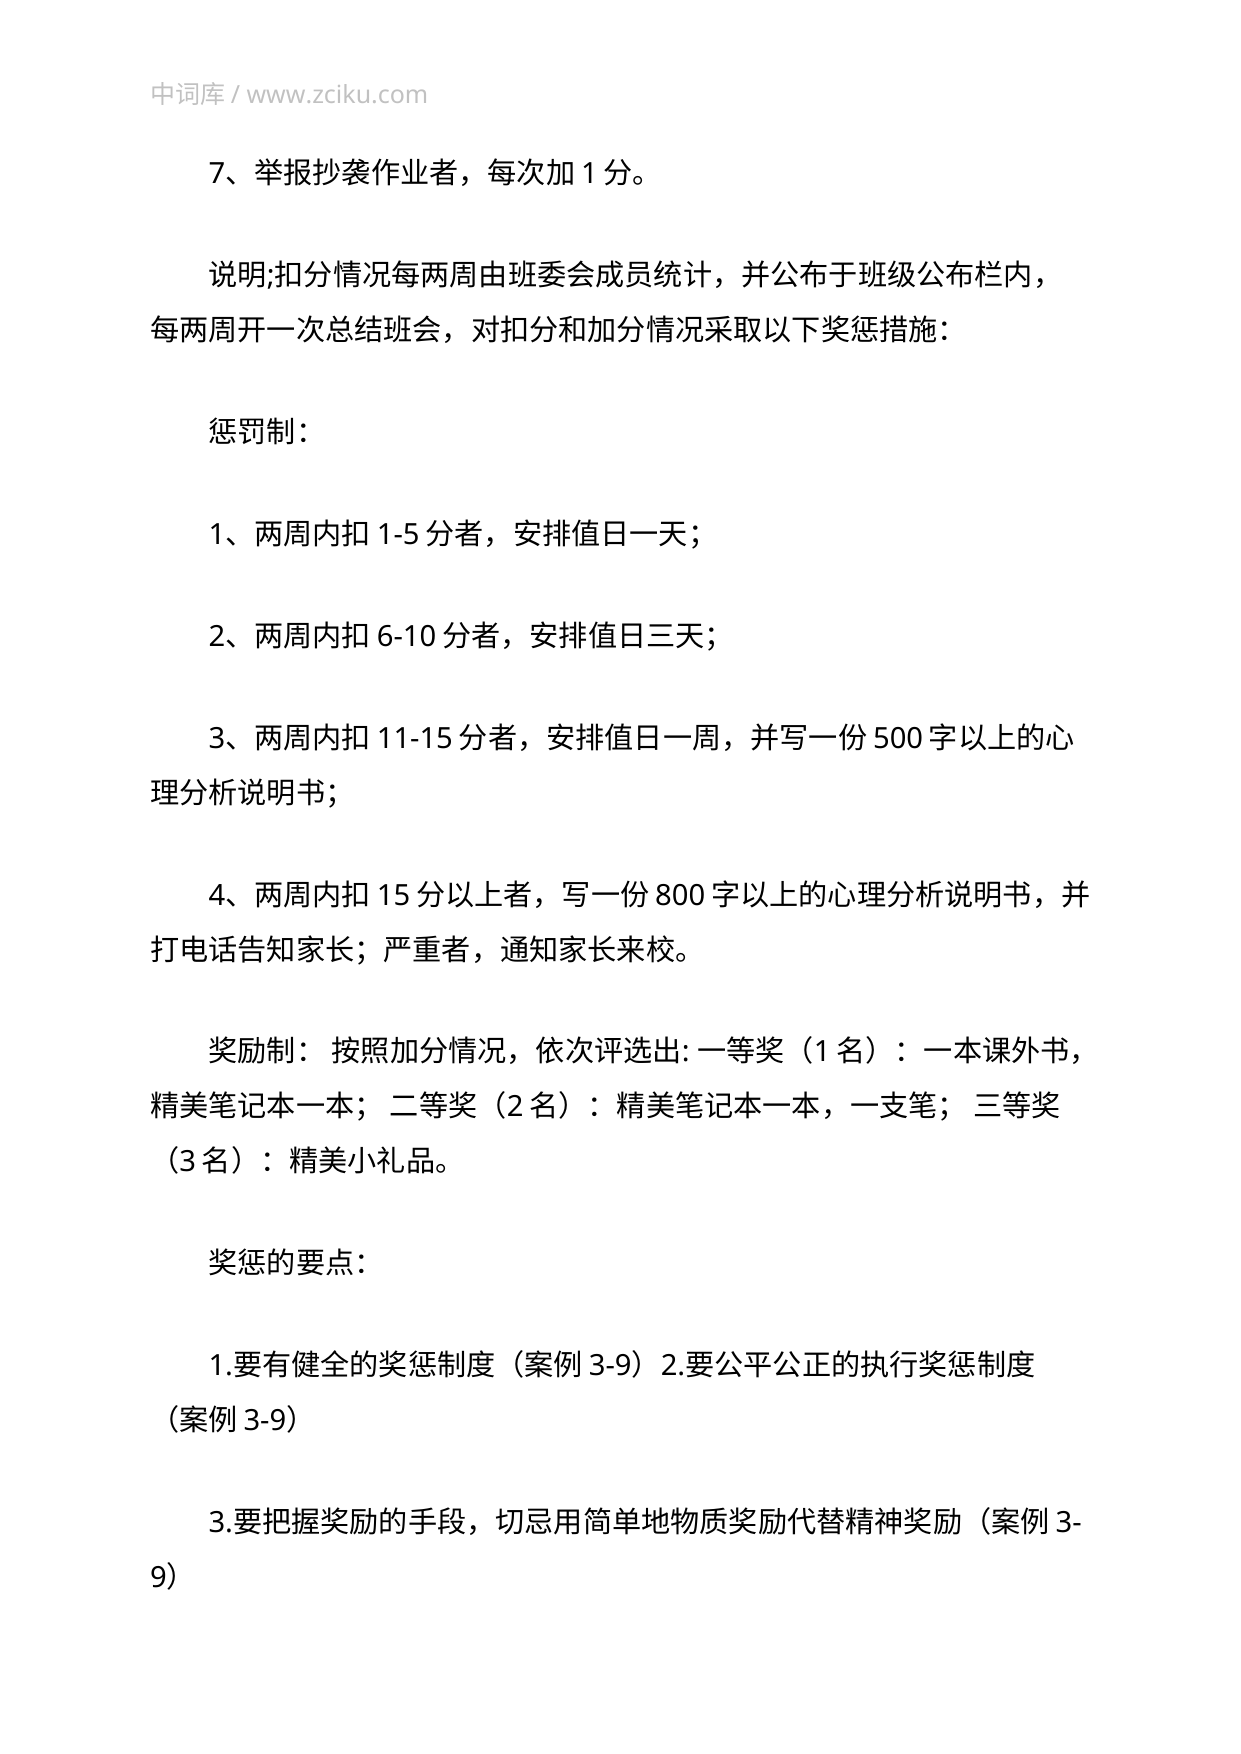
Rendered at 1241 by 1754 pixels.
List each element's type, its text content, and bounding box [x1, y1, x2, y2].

text 2、两周内扣6-10分者，安排值日三天； [150, 612, 1090, 655]
text 3、两周内扣11-15分者，安排值日一周，并写一份500字以上的心理分析说明书； [150, 714, 1090, 812]
text 说明;扣分情况每两周由班委会成员统计，并公布于班级公布栏内，每两周开一次总结班会，对扣分和加分情况采取以下奖惩措施： [150, 252, 1090, 349]
text 惩罚制： [150, 409, 1090, 451]
text 奖励制： 按照加分情况，依次评选出: 一等奖（1名）：一本课外书，精美笔记本一本； 二等奖（2名）：精美笔记本一本，一支笔； 三等奖（3名）：精美小礼品。 [150, 1028, 1090, 1180]
text 奖惩的要点： [150, 1240, 1090, 1282]
text 1.要有健全的奖惩制度（案例3-9）2.要公平公正的执行奖惩制度（案例3-9） [150, 1342, 1090, 1439]
text 4、两周内扣15分以上者，写一份800字以上的心理分析说明书，并打电话告知家长；严重者，通知家长来校。 [150, 871, 1090, 968]
text 1、两周内扣1-5分者，安排值日一天； [150, 511, 1090, 553]
text 3.要把握奖励的手段，切忌用简单地物质奖励代替精神奖励（案例3-9） [150, 1499, 1090, 1596]
text 7、举报抄袭作业者，每次加1分。 [150, 150, 1090, 192]
